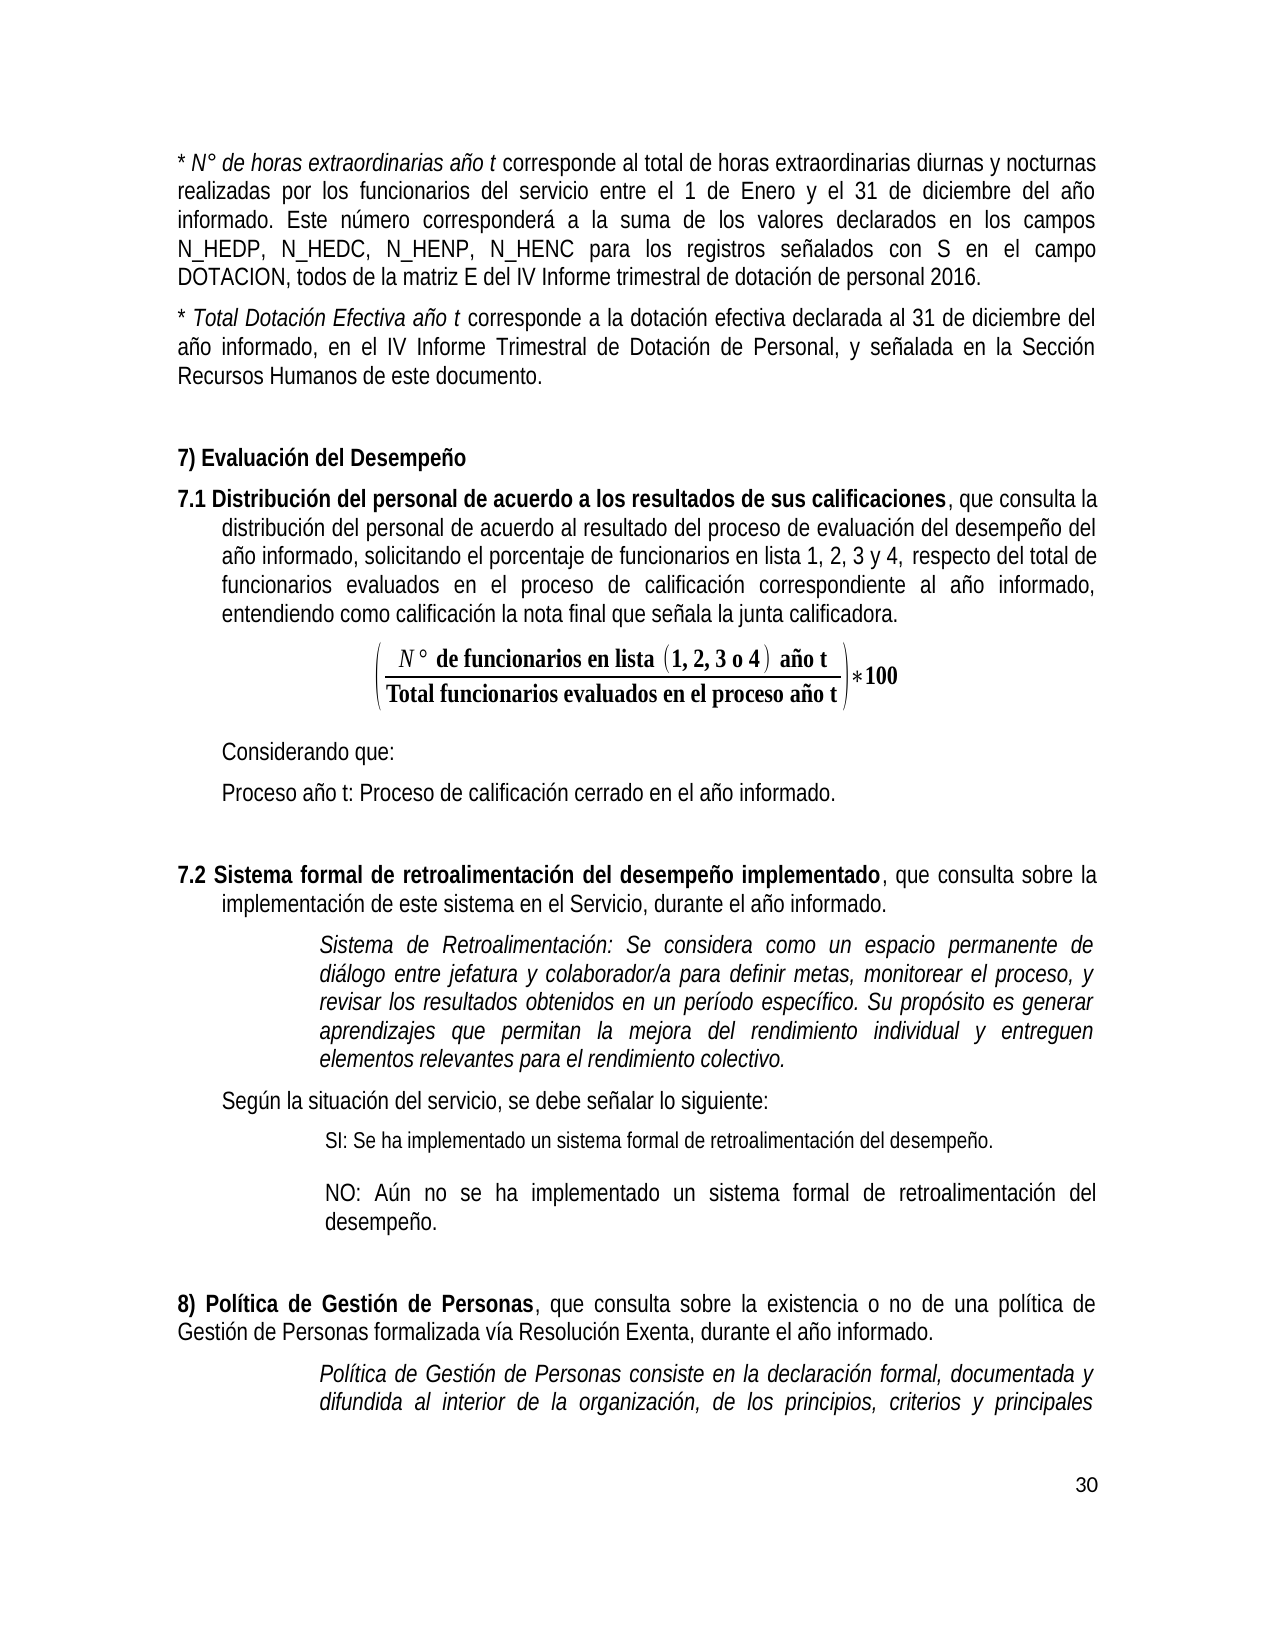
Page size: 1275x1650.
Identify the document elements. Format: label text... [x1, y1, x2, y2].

text 8) Política de Gestión de Personas, que consulta sobre la existencia o no de una política de Gestión de Personas formalizada vía Resolución Exenta, durante el año informado. [177, 1289, 1098, 1346]
text 7.2 Sistema formal de retroalimentación del desempeño implementado, que consulta sobre la implementación de este sistema en el Servicio, durante el año informado. [177, 860, 1098, 917]
text Según la situación del servicio, se debe señalar lo siguiente: [222, 1086, 1098, 1114]
text * N° de horas extraordinarias año t corresponde al total de horas extraordinarias diurnas y nocturnas realizadas por los funcionarios del servicio entre el 1 de Enero y el 31 de diciembre del año informado. Este número corresponderá a la suma de los valores declarados en los campos N_HEDP, N_HEDC, N_HENP, N_HENC para los registros señalados con S en el campo DOTACION, todos de la matriz E del IV Informe trimestral de dotación de personal 2016. [177, 148, 1098, 291]
text 7.1 Distribución del personal de acuerdo a los resultados de sus calificaciones, que consulta la distribución del personal de acuerdo al resultado del proceso de evaluación del desempeño del año informado, solicitando el porcentaje de funcionarios en lista 1, 2, 3 y 4, respecto del total de funcionarios evaluados en el proceso de calificación correspondiente al año informado, entendiendo como calificación la nota final que señala la junta calificadora. [177, 484, 1098, 627]
text SI: Se ha implementado un sistema formal de retroalimentación del desempeño. [325, 1127, 1098, 1153]
text Considerando que: [222, 737, 1098, 765]
text 7) Evaluación del Desempeño [177, 443, 1098, 472]
text Sistema de Retroalimentación: Se considera como un espacio permanente de diálogo entre jefatura y colaborador/a para definir metas, monitorear el proceso, y revisar los resultados obtenidos en un período específico. Su propósito es generar aprendizajes que permitan la mejora del rendimiento individual y entreguen elementos relevantes para el rendimiento colectivo. [319, 930, 1098, 1073]
text NO: Aún no se ha implementado un sistema formal de retroalimentación del desempeño. [325, 1178, 1098, 1235]
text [319, 1358, 1098, 1416]
text Proceso año t: Proceso de calificación cerrado en el año informado. [222, 778, 1098, 806]
